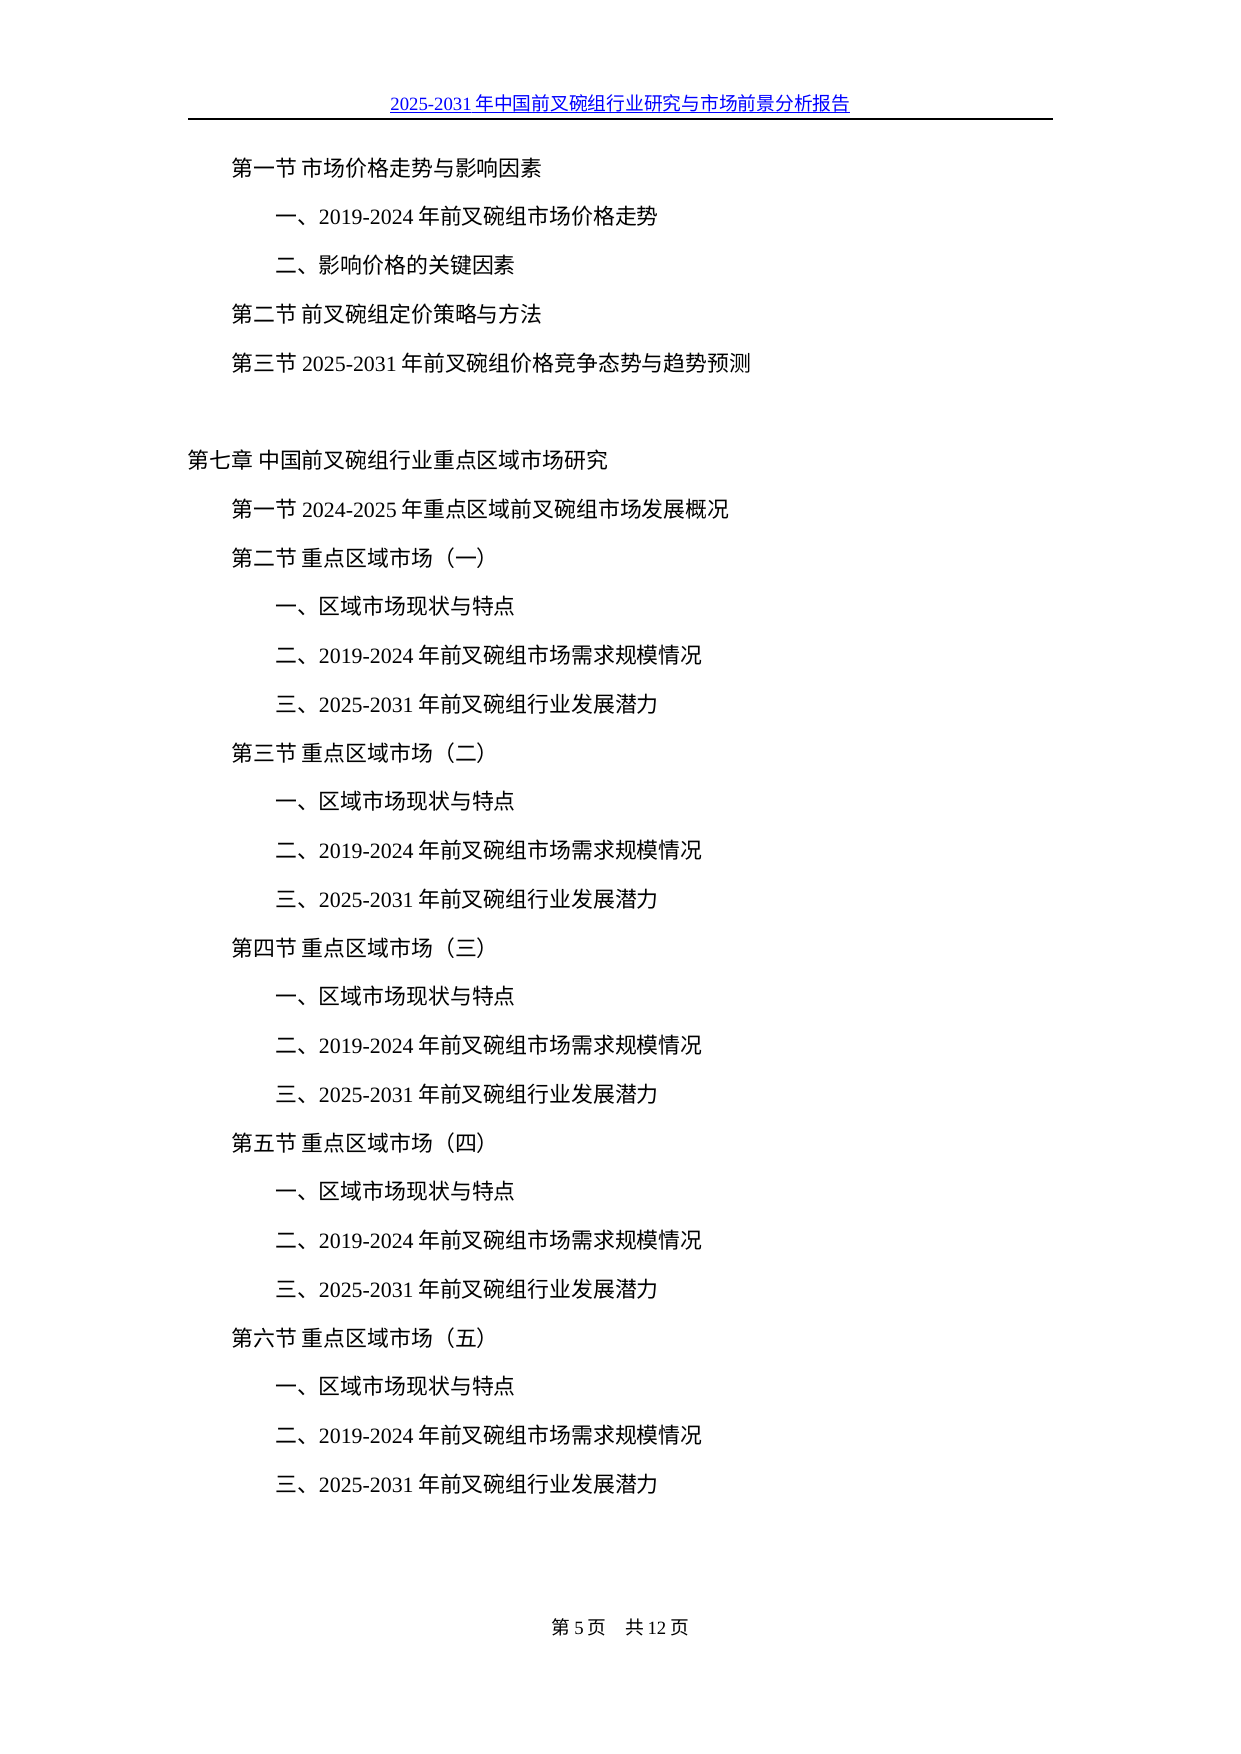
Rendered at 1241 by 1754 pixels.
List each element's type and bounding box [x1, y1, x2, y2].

text [187, 150, 1053, 1499]
